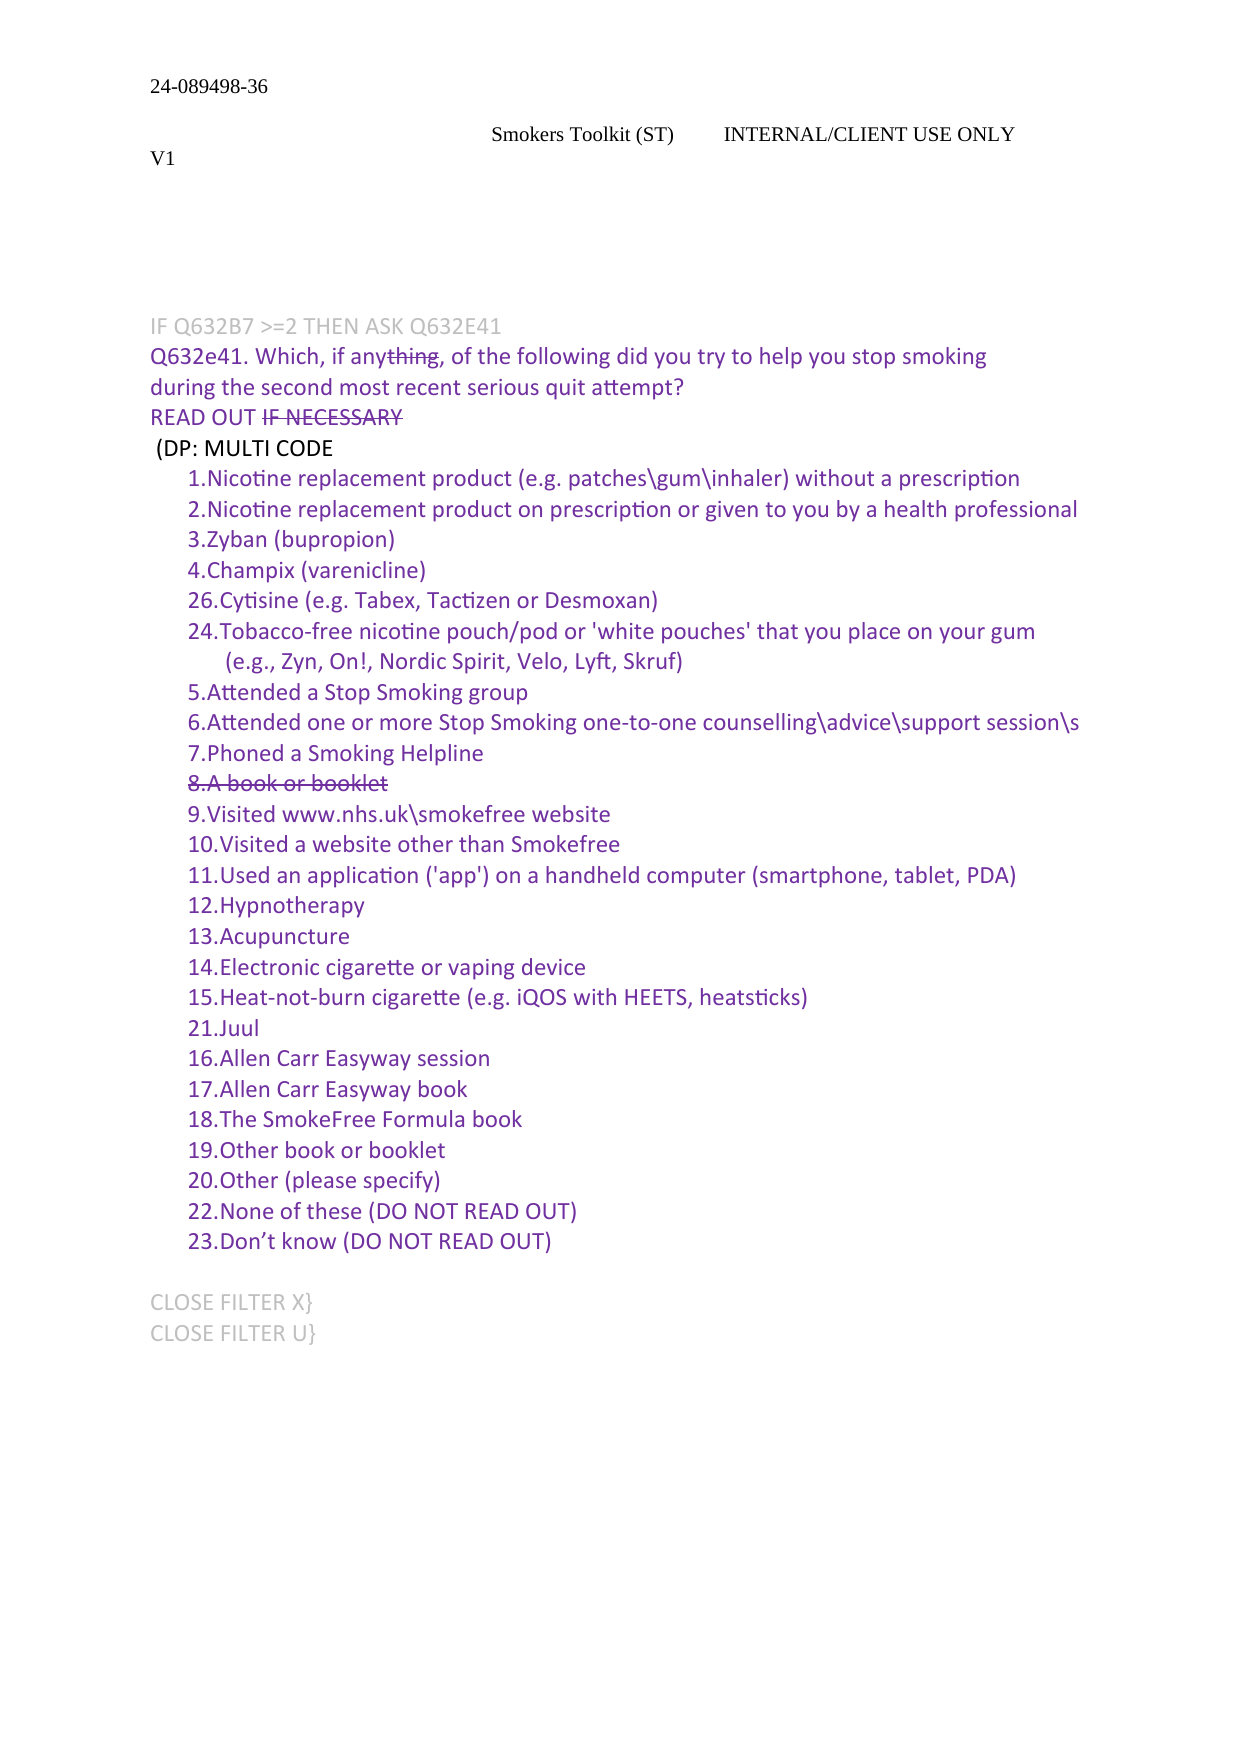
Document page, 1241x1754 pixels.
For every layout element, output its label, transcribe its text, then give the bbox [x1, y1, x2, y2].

text Q632e41. Which, if anything, of the following did you try to help you stop smoking during the second most recent serious quit attempt? [150, 340, 1090, 401]
list None of these (DO NOT READ OUT) [187, 1195, 1090, 1225]
text READ OUT IF NECESSARY [150, 401, 1090, 432]
list The SmokeFree Formula book [187, 1103, 1090, 1134]
text (DP: MULTI CODE [150, 432, 1090, 462]
list A book or booklet [187, 768, 1090, 798]
list Cytisine (e.g. Tabex, Tactizen or Desmoxan) [187, 584, 1090, 615]
list Nicotine replacement product on prescription or given to you by a health professional [187, 493, 1090, 523]
list Tobacco-free nicotine pouch/pod or 'white pouches' that you place on your gum (e.g., Zyn, On!, Nordic Spirit, Velo, Lyft, Skruf) [187, 615, 1090, 676]
list Used an application ('app') on a handheld computer (smartphone, tablet, PDA) [187, 859, 1090, 890]
list Champix (varenicline) [187, 554, 1090, 584]
list Zyban (bupropion) [187, 523, 1090, 554]
list Don’t know (DO NOT READ OUT) [187, 1225, 1090, 1256]
list Other book or booklet [187, 1134, 1090, 1164]
list Attended a Stop Smoking group [187, 676, 1090, 707]
text CLOSE FILTER X} [150, 1286, 1090, 1317]
list Nicotine replacement product (e.g. patches\gum\inhaler) without a prescription [187, 462, 1090, 493]
list Electronic cigarette or vaping device [187, 951, 1090, 981]
list Heat-not-burn cigarette (e.g. iQOS with HEETS, heatsticks) [187, 981, 1090, 1012]
list Hypnotherapy [187, 890, 1090, 920]
list Phoned a Smoking Helpline [187, 737, 1090, 768]
text IF Q632B7 >=2 THEN ASK Q632E41 [150, 310, 1090, 340]
list Attended one or more Stop Smoking one-to-one counselling\advice\support session\s [187, 707, 1090, 737]
list Allen Carr Easyway book [187, 1073, 1090, 1103]
list Allen Carr Easyway session [187, 1042, 1090, 1073]
list Visited www.nhs.uk\smokefree website [187, 798, 1090, 829]
list Juul [187, 1012, 1090, 1042]
text CLOSE FILTER U} [150, 1317, 1090, 1347]
list Visited a website other than Smokefree [187, 829, 1090, 859]
list Acupuncture [187, 920, 1090, 951]
list Other (please specify) [187, 1164, 1090, 1195]
